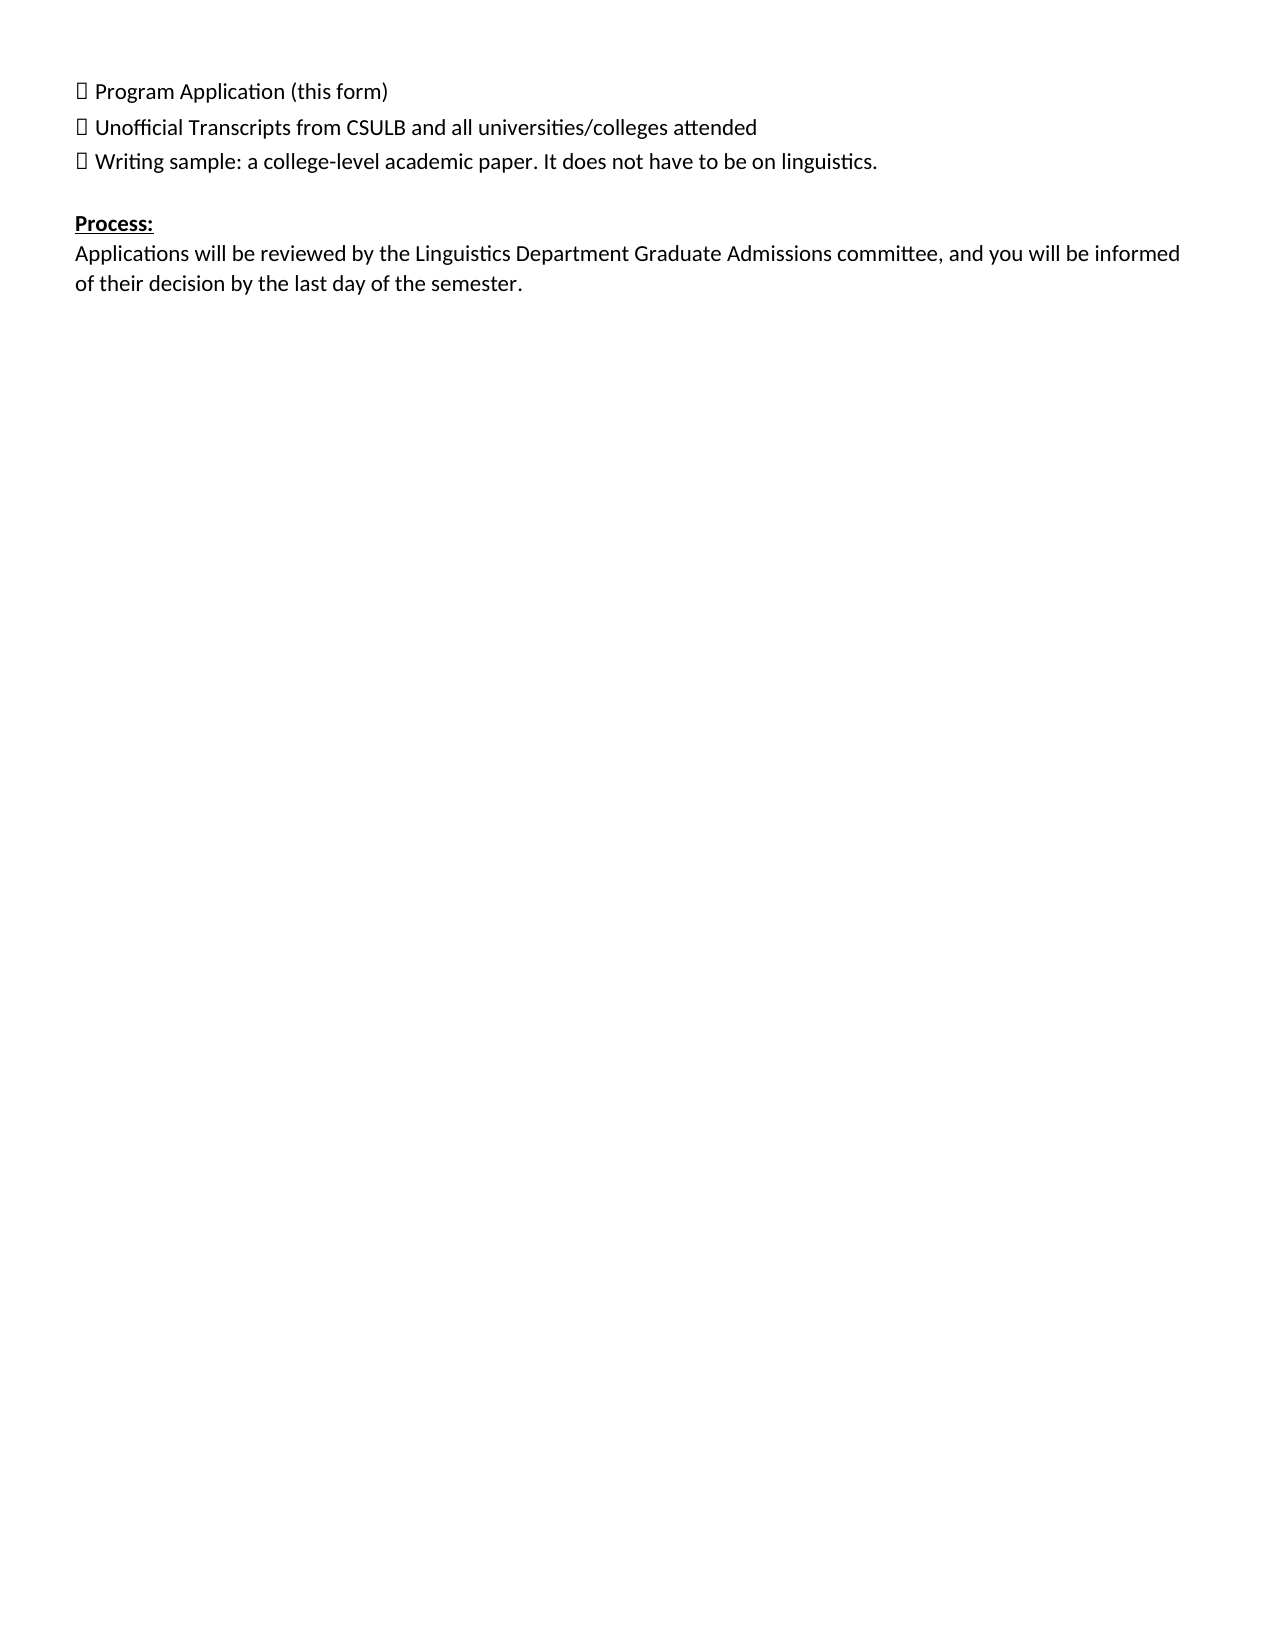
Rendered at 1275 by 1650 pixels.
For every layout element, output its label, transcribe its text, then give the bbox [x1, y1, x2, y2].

text  Unofficial Transcripts from CSULB and all universities/colleges attended [75, 111, 1200, 142]
text Process: [75, 209, 1200, 237]
text  Program Application (this form) [75, 75, 1200, 106]
text Applications will be reviewed by the Linguistics Department Graduate Admissions committee, and you will be informed of their decision by the last day of the semester. [75, 239, 1200, 297]
text  Writing sample: a college-level academic paper. It does not have to be on linguistics. [75, 145, 1200, 176]
